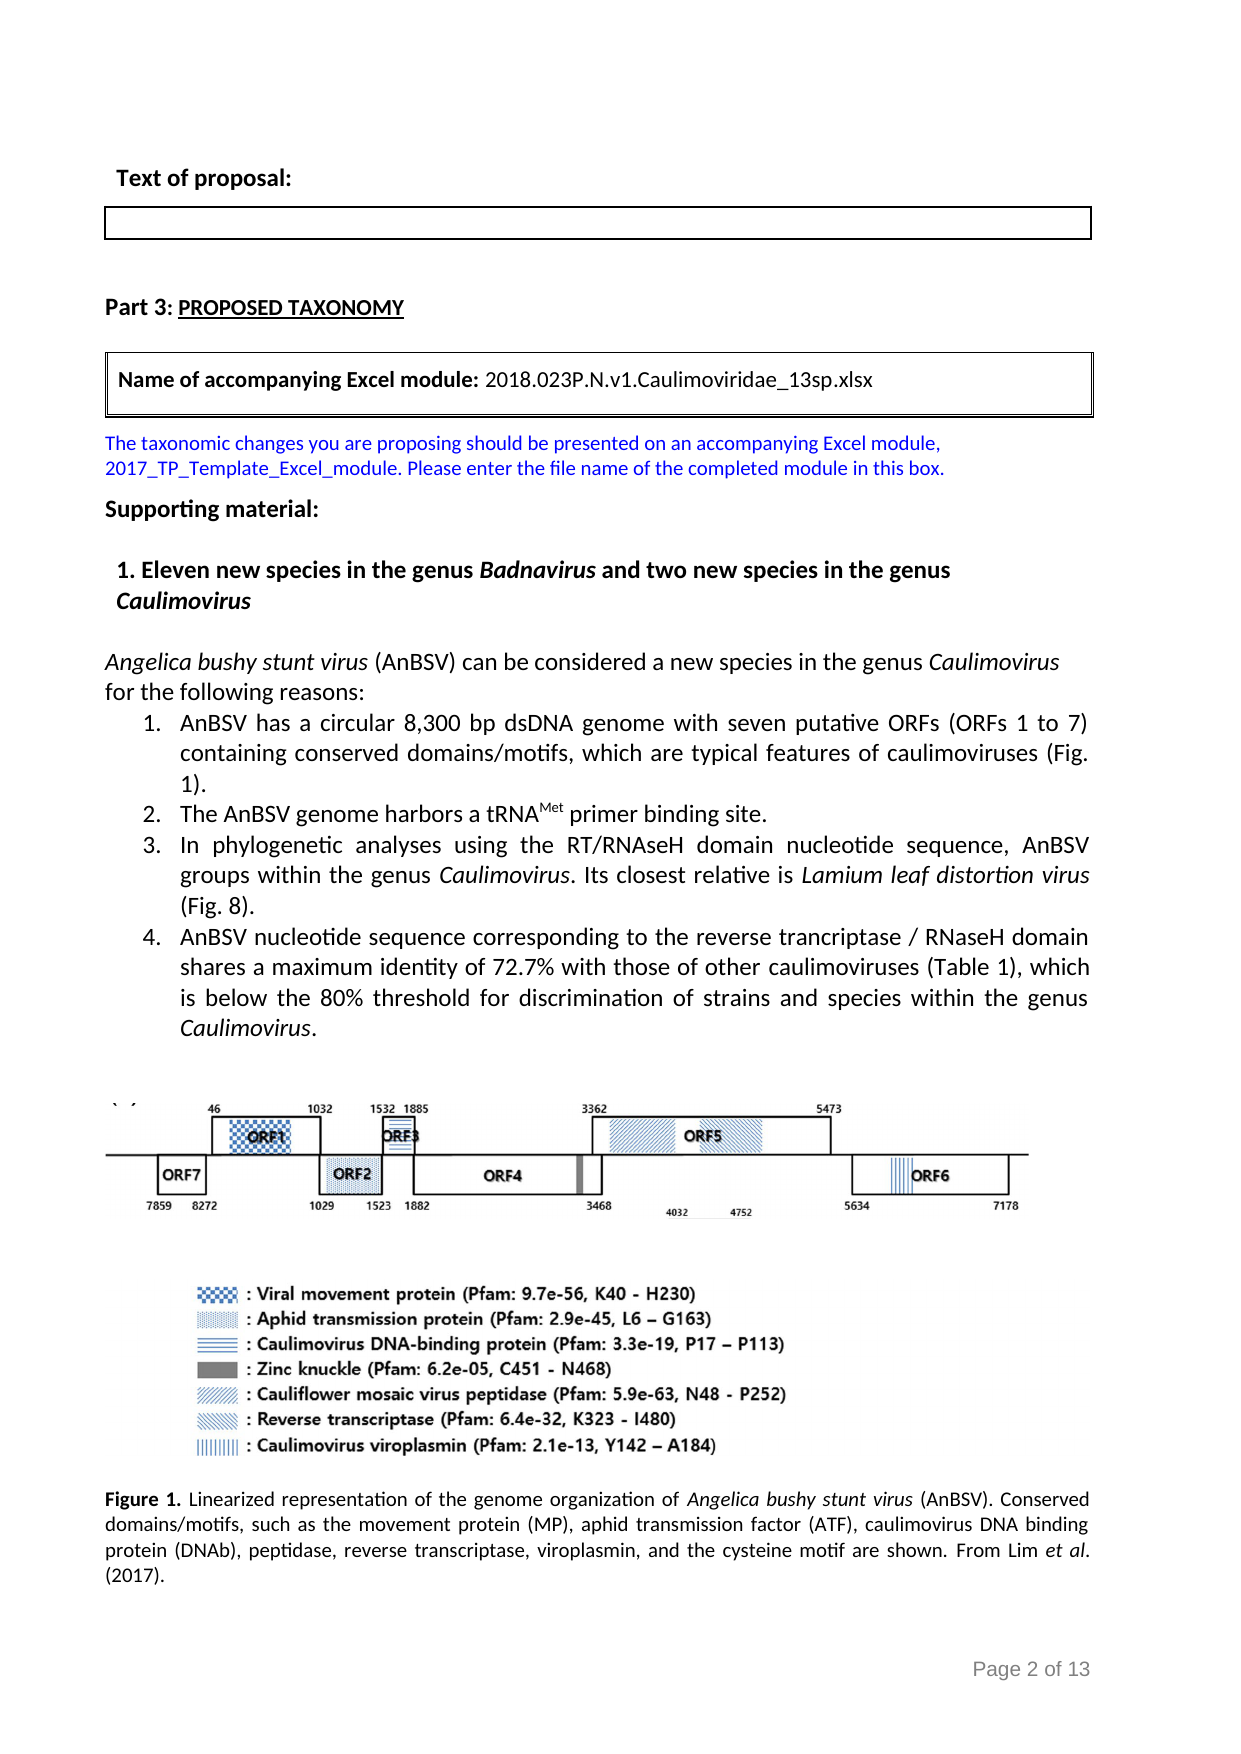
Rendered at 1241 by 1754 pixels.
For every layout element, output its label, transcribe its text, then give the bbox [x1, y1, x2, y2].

text Angelica bushy stunt virus (AnBSV) can be considered a new species in the genus Caulimovirus for the following reasons: [105, 646, 1090, 707]
table_cell [106, 208, 1090, 238]
text Supporting material: [105, 493, 1090, 524]
list In phylogenetic analyses using the RT/RNAseH domain nucleotide sequence, AnBSV groups within the genus Caulimovirus. Its closest relative is Lamium leaf distortion virus (Fig. 8). [142, 829, 1090, 921]
list AnBSV nucleotide sequence corresponding to the reverse trancriptase / RNaseH domain shares a maximum identity of 72.7% with those of other caulimoviruses (Table 1), which is below the 80% threshold for discrimination of strains and species within the genus Caulimovirus. [142, 921, 1090, 1043]
list AnBSV has a circular 8,300 bp dsDNA genome with seven putative ORFs (ORFs 1 to 7) containing conserved domains/motifs, which are typical features of caulimoviruses (Fig. 1). [142, 707, 1090, 798]
table_header Name of accompanying Excel module: 2018.023P.N.v1.Caulimoviridae_13sp.xlsx [108, 353, 1091, 414]
text Part 3: PROPOSED TAXONOMY [105, 291, 1090, 322]
table_header Text of proposal: [105, 150, 1091, 206]
list The AnBSV genome harbors a tRNAMet primer binding site. [142, 798, 1090, 829]
text The taxonomic changes you are proposing should be presented on an accompanying Excel module, 2017_TP_Template_Excel_module. Please enter the file name of the completed module in this box. [105, 430, 1090, 481]
table_header 1. Eleven new species in the genus Badnavirus and two new species in the genus Caulimovirus [105, 524, 1066, 646]
text Figure 1. Linearized representation of the genome organization of Angelica bushy stunt virus (AnBSV). Conserved domains/motifs, such as the movement protein (MP), aphid transmission factor (ATF), caulimovirus DNA binding protein (DNAb), peptidase, reverse transcriptase, viroplasmin, and the cysteine motif are shown. From Lim et al. (2017). [105, 1486, 1090, 1588]
